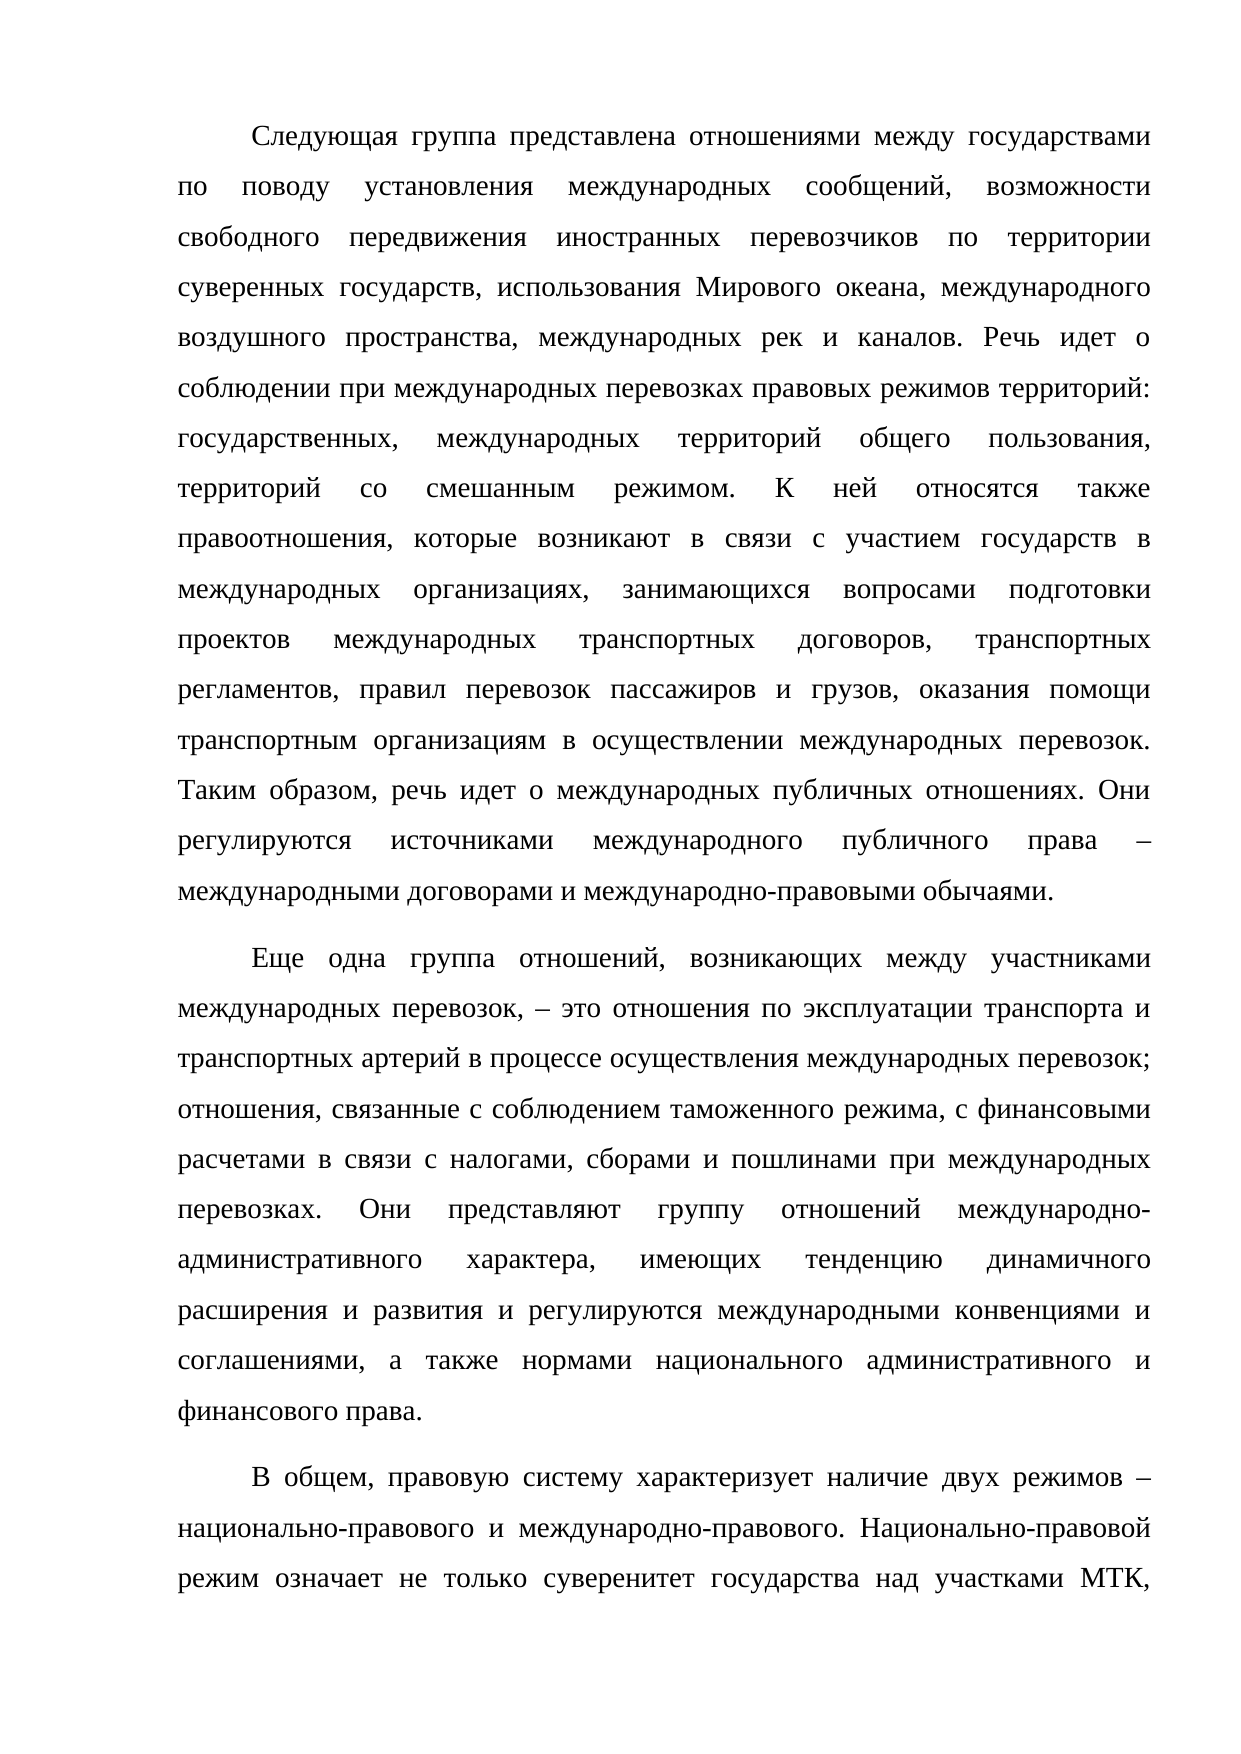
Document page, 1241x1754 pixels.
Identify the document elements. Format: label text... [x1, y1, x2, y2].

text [177, 1459, 1152, 1594]
text Следующая группа представлена отношениями между государствами по поводу установления международных сообщений, возможности свободного передвижения иностранных перевозчиков по территории суверенных государств, использования Мирового океана, международного воздушного пространства, международных рек и каналов. Речь идет о соблюдении при международных перевозках правовых режимов территорий: государственных, международных территорий общего пользования, территорий со смешанным режимом. К ней относятся также правоотношения, которые возникают в связи с участием государств в международных организациях, занимающихся вопросами подготовки проектов международных транспортных договоров, транспортных регламентов, правил перевозок пассажиров и грузов, оказания помощи транспортным организациям в осуществлении международных перевозок. Таким образом, речь идет о международных публичных отношениях. Они регулируются источниками международного публичного права – международными договорами и международно-правовыми обычаями. [177, 118, 1152, 906]
text Еще одна группа отношений, возникающих между участниками международных перевозок, – это отношения по эксплуатации транспорта и транспортных артерий в процессе осуществления международных перевозок; отношения, связанные с соблюдением таможенного режима, с финансовыми расчетами в связи с налогами, сборами и пошлинами при международных перевозках. Они представляют группу отношений международно-административного характера, имеющих тенденцию динамичного расширения и развития и регулируются международными конвенциями и соглашениями, а также нормами национального административного и финансового права. [177, 940, 1152, 1426]
